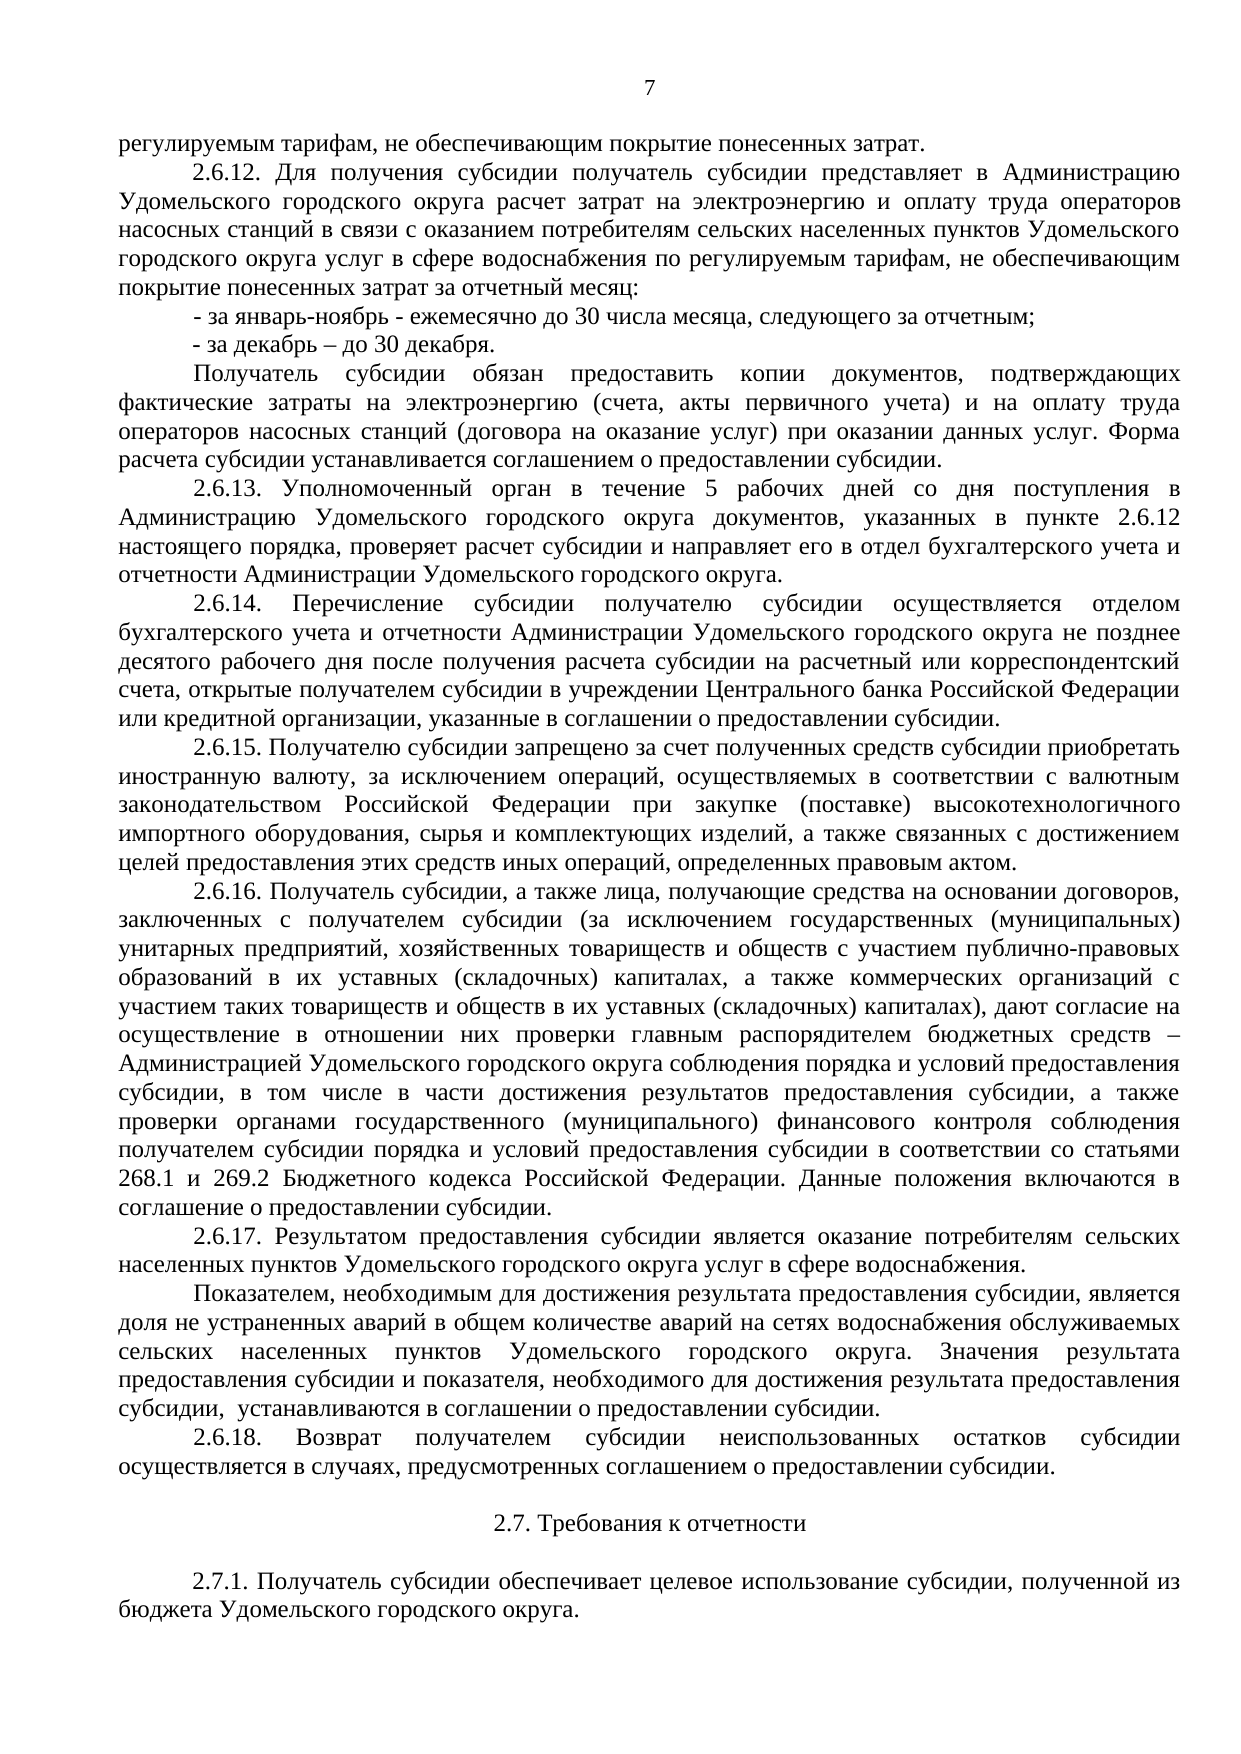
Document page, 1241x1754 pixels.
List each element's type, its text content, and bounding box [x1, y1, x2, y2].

text - за январь-ноябрь - ежемесячно до 30 числа месяца, следующего за отчетным; [118, 301, 1181, 329]
text 2.7. Требования к отчетности [118, 1508, 1181, 1537]
text 2.6.14. Перечисление субсидии получателю субсидии осуществляется отделом бухгалтерского учета и отчетности Администрации Удомельского городского округа не позднее десятого рабочего дня после получения расчета субсидии на расчетный или корреспондентский счета, открытые получателем субсидии в учреждении Центрального банка Российской Федерации или кредитной организации, указанные в соглашении о предоставлении субсидии. [118, 588, 1181, 732]
text - за декабрь – до 30 декабря. [118, 329, 1181, 358]
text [118, 128, 1181, 157]
text Получатель субсидии обязан предоставить копии документов, подтверждающих фактические затраты на электроэнергию (счета, акты первичного учета) и на оплату труда операторов насосных станций (договора на оказание услуг) при оказании данных услуг. Форма расчета субсидии устанавливается соглашением о предоставлении субсидии. [118, 358, 1181, 473]
text 2.6.16. Получатель субсидии, а также лица, получающие средства на основании договоров, заключенных с получателем субсидии (за исключением государственных (муниципальных) унитарных предприятий, хозяйственных товариществ и обществ с участием публично-правовых образований в их уставных (складочных) капиталах, а также коммерческих организаций с участием таких товариществ и обществ в их уставных (складочных) капиталах), дают согласие на осуществление в отношении них проверки главным распорядителем бюджетных средств – Администрацией Удомельского городского округа соблюдения порядка и условий предоставления субсидии, в том числе в части достижения результатов предоставления субсидии, а также проверки органами государственного (муниципального) финансового контроля соблюдения получателем субсидии порядка и условий предоставления субсидии в соответствии со статьями 268.1 и 269.2 Бюджетного кодекса Российской Федерации. Данные положения включаются в соглашение о предоставлении субсидии. [118, 876, 1181, 1221]
text 2.6.12. Для получения субсидии получатель субсидии представляет в Администрацию Удомельского городского округа расчет затрат на электроэнергию и оплату труда операторов насосных станций в связи с оказанием потребителям сельских населенных пунктов Удомельского городского округа услуг в сфере водоснабжения по регулируемым тарифам, не обеспечивающим покрытие понесенных затрат за отчетный месяц: [118, 157, 1181, 301]
text 2.6.18. Возврат получателем субсидии неиспользованных остатков субсидии осуществляется в случаях, предусмотренных соглашением о предоставлении субсидии. [118, 1422, 1181, 1479]
text Показателем, необходимым для достижения результата предоставления субсидии, является доля не устраненных аварий в общем количестве аварий на сетях водоснабжения обслуживаемых сельских населенных пунктов Удомельского городского округа. Значения результата предоставления субсидии и показателя, необходимого для достижения результата предоставления субсидии, устанавливаются в соглашении о предоставлении субсидии. [118, 1278, 1181, 1422]
text 2.6.17. Результатом предоставления субсидии является оказание потребителям сельских населенных пунктов Удомельского городского округа услуг в сфере водоснабжения. [118, 1221, 1181, 1278]
text 2.6.15. Получателю субсидии запрещено за счет полученных средств субсидии приобретать иностранную валюту, за исключением операций, осуществляемых в соответствии с валютным законодательством Российской Федерации при закупке (поставке) высокотехнологичного импортного оборудования, сырья и комплектующих изделий, а также связанных с достижением целей предоставления этих средств иных операций, определенных правовым актом. [118, 732, 1181, 876]
text 2.6.13. Уполномоченный орган в течение 5 рабочих дней со дня поступления в Администрацию Удомельского городского округа документов, указанных в пункте 2.6.12 настоящего порядка, проверяет расчет субсидии и направляет его в отдел бухгалтерского учета и отчетности Администрации Удомельского городского округа. [118, 473, 1181, 588]
text 2.7.1. Получатель субсидии обеспечивает целевое использование субсидии, полученной из бюджета Удомельского городского округа. [118, 1566, 1181, 1623]
